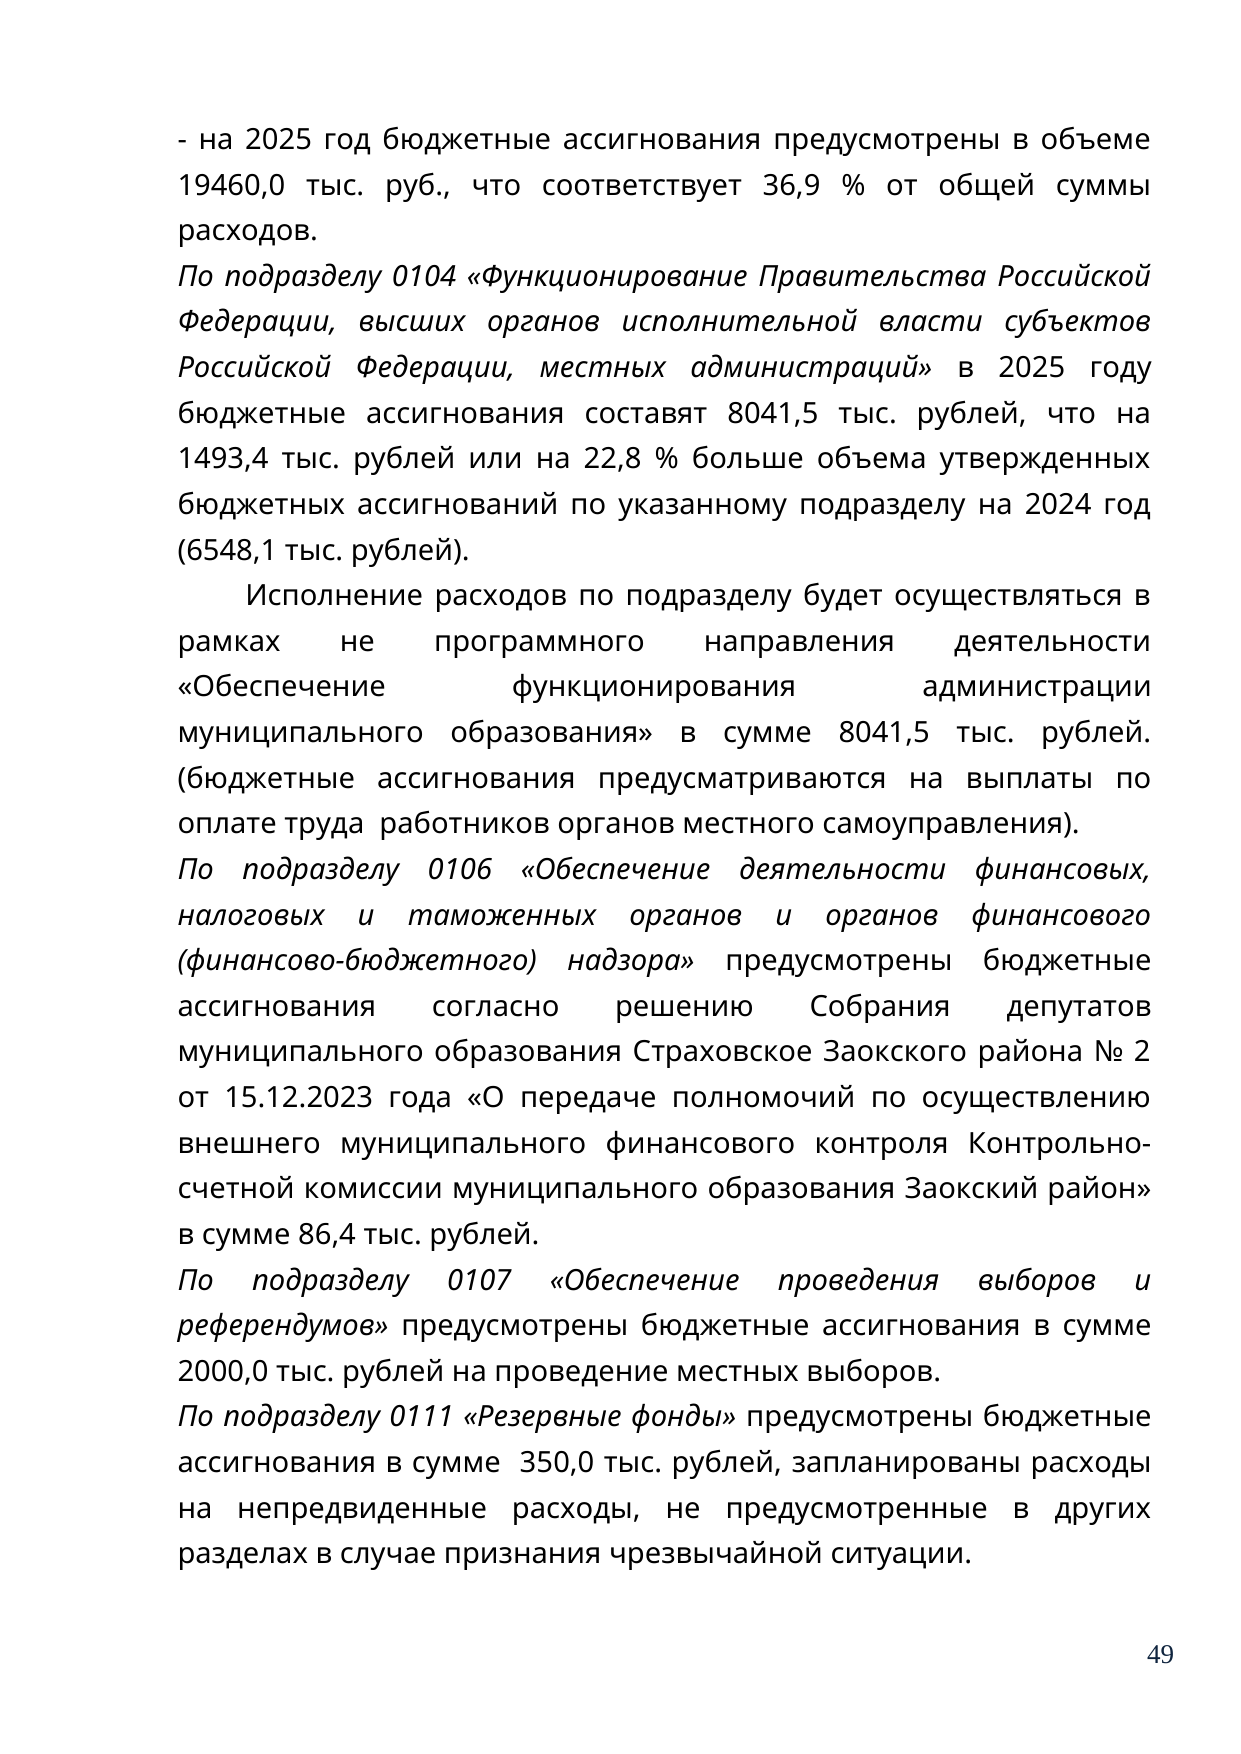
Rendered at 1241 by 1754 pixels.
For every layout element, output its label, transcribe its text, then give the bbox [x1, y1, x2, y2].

text По подразделу 0104 «Функционирование Правительства Российской Федерации, высших органов исполнительной власти субъектов Российской Федерации, местных администраций» в 2025 году бюджетные ассигнования составят 8041,5 тыс. рублей, что на 1493,4 тыс. рублей или на 22,8 % больше объема утвержденных бюджетных ассигнований по указанному подразделу на 2024 год (6548,1 тыс. рублей). [177, 255, 1152, 568]
text По подразделу 0111 «Резервные фонды» предусмотрены бюджетные ассигнования в сумме 350,0 тыс. рублей, запланированы расходы на непредвиденные расходы, не предусмотренные в других разделах в случае признания чрезвычайной ситуации. [177, 1396, 1152, 1572]
text По подразделу 0106 «Обеспечение деятельности финансовых, налоговых и таможенных органов и органов финансового (финансово-бюджетного) надзора» предусмотрены бюджетные ассигнования согласно решению Собрания депутатов муниципального образования Страховское Заокского района № 2 от 15.12.2023 года «О передаче полномочий по осуществлению внешнего муниципального финансового контроля Контрольно-счетной комиссии муниципального образования Заокский район» в сумме 86,4 тыс. рублей. [177, 848, 1152, 1253]
text - на 2025 год бюджетные ассигнования предусмотрены в объеме 19460,0 тыс. руб., что соответствует 36,9 % от общей суммы расходов. [177, 118, 1152, 249]
text По подразделу 0107 «Обеспечение проведения выборов и референдумов» предусмотрены бюджетные ассигнования в сумме 2000,0 тыс. рублей на проведение местных выборов. [177, 1259, 1152, 1390]
text Исполнение расходов по подразделу будет осуществляться в рамках не программного направления деятельности «Обеспечение функционирования администрации муниципального образования» в сумме 8041,5 тыс. рублей. (бюджетные ассигнования предусматриваются на выплаты по оплате труда работников органов местного самоуправления). [177, 574, 1152, 842]
